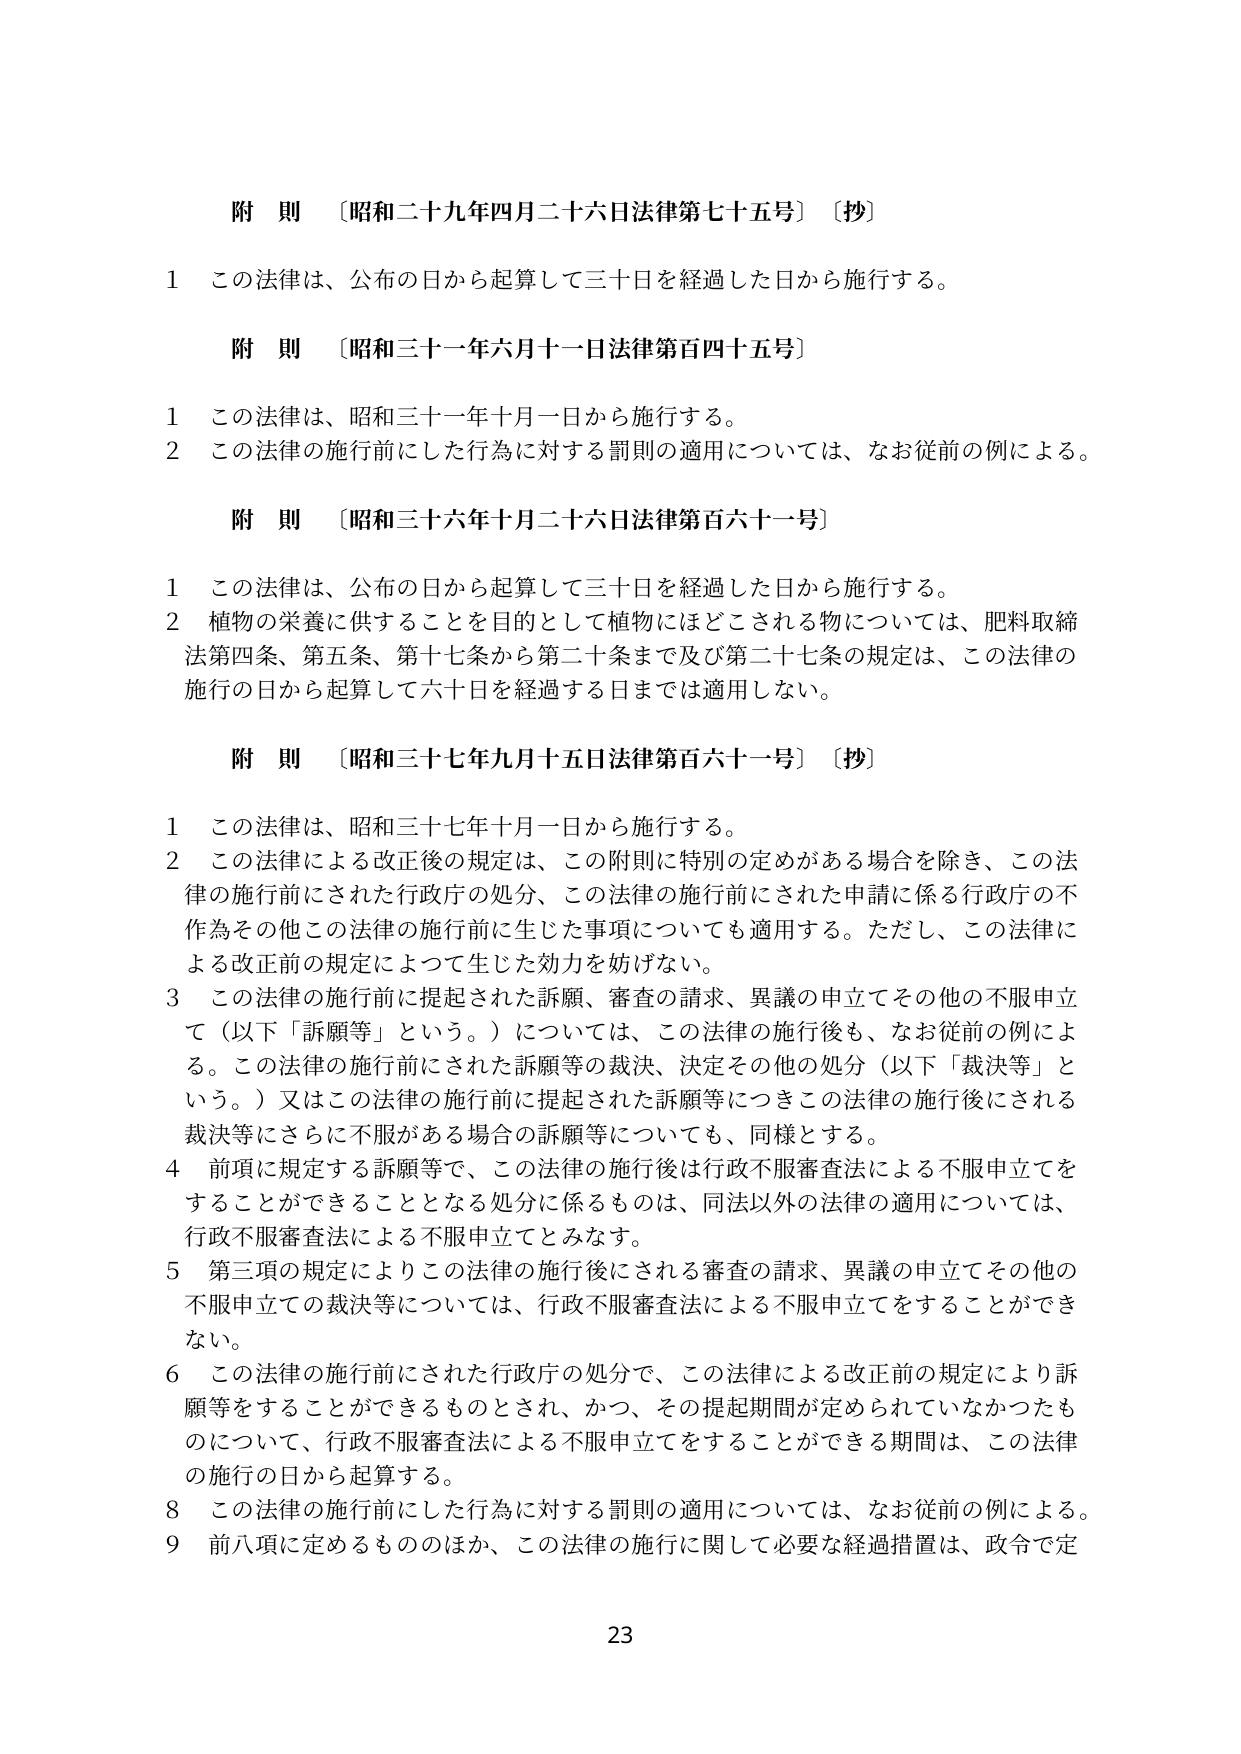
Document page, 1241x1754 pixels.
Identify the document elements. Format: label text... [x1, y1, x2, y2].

text １ この法律は、昭和三十一年十月一日から施行する。 [161, 399, 1079, 433]
text ５ 第三項の規定によりこの法律の施行後にされる審査の請求、異議の申立てその他の不服申立ての裁決等については、行政不服審査法による不服申立てをすることができない。 [161, 1253, 1079, 1355]
text 附 則 〔昭和二十九年四月二十六日法律第七十五号〕〔抄〕 [230, 194, 1079, 228]
text 附 則 〔昭和三十七年九月十五日法律第百六十一号〕〔抄〕 [230, 740, 1079, 774]
text ８ この法律の施行前にした行為に対する罰則の適用については、なお従前の例による。 [161, 1492, 1079, 1526]
text １ この法律は、昭和三十七年十月一日から施行する。 [161, 809, 1079, 843]
text ２ この法律の施行前にした行為に対する罰則の適用については、なお従前の例による。 [161, 433, 1079, 467]
text 附 則 〔昭和三十六年十月二十六日法律第百六十一号〕 [230, 501, 1079, 535]
text ３ この法律の施行前に提起された訴願、審査の請求、異議の申立てその他の不服申立て（以下「訴願等」という。）については、この法律の施行後も、なお従前の例による。この法律の施行前にされた訴願等の裁決、決定その他の処分（以下「裁決等」という。）又はこの法律の施行前に提起された訴願等につきこの法律の施行後にされる裁決等にさらに不服がある場合の訴願等についても、同様とする。 [161, 979, 1079, 1150]
text ２ この法律による改正後の規定は、この附則に特別の定めがある場合を除き、この法律の施行前にされた行政庁の処分、この法律の施行前にされた申請に係る行政庁の不作為その他この法律の施行前に生じた事項についても適用する。ただし、この法律による改正前の規定によつて生じた効力を妨げない。 [161, 843, 1079, 979]
text 附 則 〔昭和三十一年六月十一日法律第百四十五号〕 [230, 330, 1079, 364]
text １ この法律は、公布の日から起算して三十日を経過した日から施行する。 [161, 262, 1079, 296]
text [161, 1526, 1079, 1560]
text ４ 前項に規定する訴願等で、この法律の施行後は行政不服審査法による不服申立てをすることができることとなる処分に係るものは、同法以外の法律の適用については、行政不服審査法による不服申立てとみなす。 [161, 1150, 1079, 1253]
text １ この法律は、公布の日から起算して三十日を経過した日から施行する。 [161, 569, 1079, 604]
text ２ 植物の栄養に供することを目的として植物にほどこされる物については、肥料取締法第四条、第五条、第十七条から第二十条まで及び第二十七条の規定は、この法律の施行の日から起算して六十日を経過する日までは適用しない。 [161, 604, 1079, 706]
text ６ この法律の施行前にされた行政庁の処分で、この法律による改正前の規定により訴願等をすることができるものとされ、かつ、その提起期間が定められていなかつたものについて、行政不服審査法による不服申立てをすることができる期間は、この法律の施行の日から起算する。 [161, 1355, 1079, 1492]
